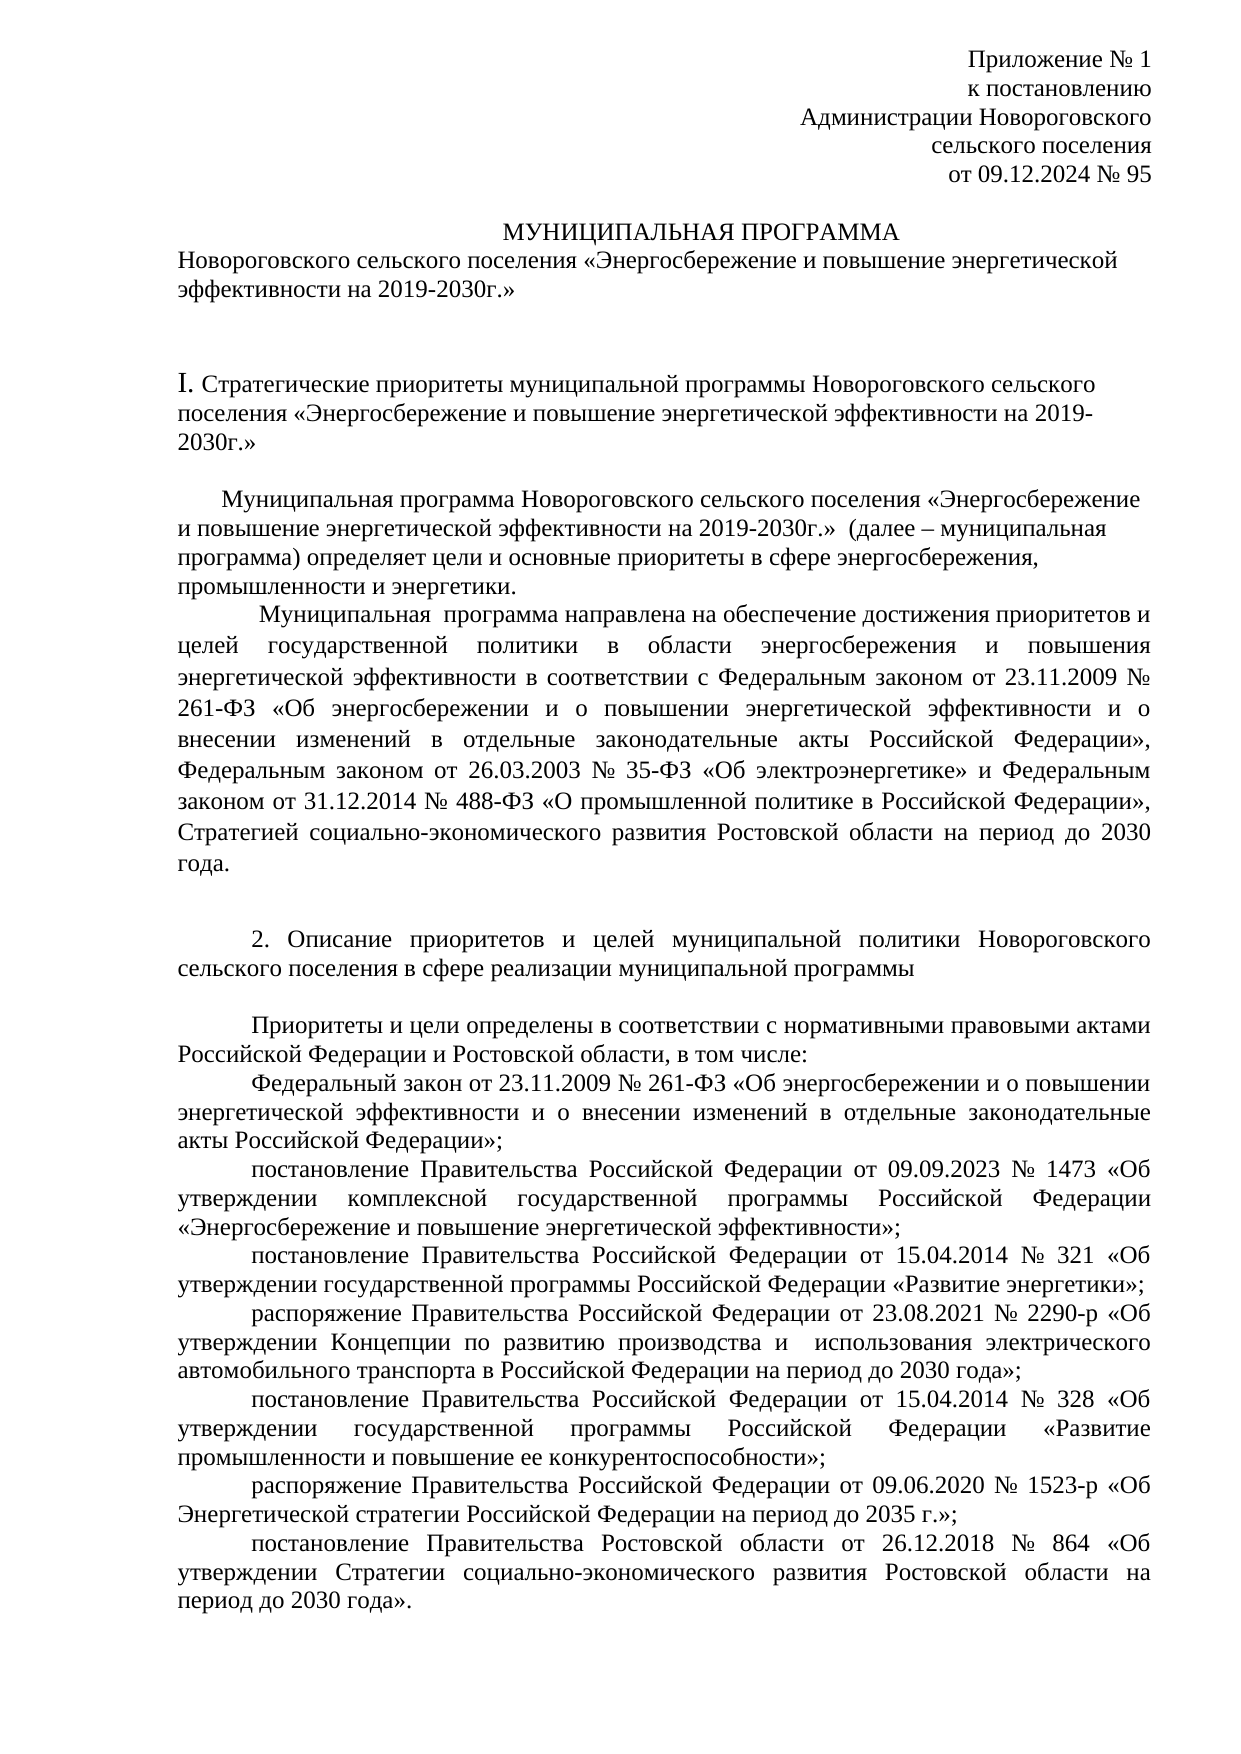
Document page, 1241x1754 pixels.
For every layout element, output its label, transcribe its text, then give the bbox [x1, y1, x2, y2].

text постановление Правительства Российской Федерации от 15.04.2014 № 321 «Об утверждении государственной программы Российской Федерации «Развитие энергетики»; [177, 1241, 1152, 1298]
text к постановлению [177, 73, 1152, 102]
text Новороговского сельского поселения «Энергосбережение и повышение энергетической эффективности на 2019-2030г.» [177, 246, 1152, 303]
text от 09.12.2024 № 95 [177, 159, 1152, 188]
text постановление Правительства Российской Федерации от 15.04.2014 № 328 «Об утверждении государственной программы Российской Федерации «Развитие промышленности и повышение ее конкурентоспособности»; [177, 1384, 1152, 1471]
text постановление Правительства Ростовской области от 26.12.2018 № 864 «Об утверждении Стратегии социально-экономического развития Ростовской области на период до 2030 года». [177, 1528, 1152, 1614]
text Приложение № 1 [177, 44, 1152, 73]
text Муниципальная программа Новороговского сельского поселения «Энергосбережение и повышение энергетической эффективности на 2019-2030г.» (далее – муниципальная программа) определяет цели и основные приоритеты в сфере энергосбережения, промышленности и энергетики. [177, 484, 1152, 599]
text МУНИЦИПАЛЬНАЯ ПРОГРАММА [177, 217, 1152, 246]
text Федеральный закон от 23.11.2009 № 261-ФЗ «Об энергосбережении и о повышении энергетической эффективности и о внесении изменений в отдельные законодательные акты Российской Федерации»; [177, 1068, 1152, 1154]
text Муниципальная программа направлена на обеспечение достижения приоритетов и целей государственной политики в области энергосбережения и повышения энергетической эффективности в соответствии с Федеральным законом от 23.11.2009 № 261-ФЗ «Об энергосбережении и о повышении энергетической эффективности и о внесении изменений в отдельные законодательные акты Российской Федерации», Федеральным законом от 26.03.2003 № 35-ФЗ «Об электроэнергетике» и Федеральным законом от 31.12.2014 № 488-ФЗ «О промышленной политике в Российской Федерации», Стратегией социально-экономического развития Ростовской области на период до 2030 года. [177, 599, 1152, 877]
text постановление Правительства Российской Федерации от 09.09.2023 № 1473 «Об утверждении комплексной государственной программы Российской Федерации «Энергосбережение и повышение энергетической эффективности»; [177, 1154, 1152, 1241]
text Приоритеты и цели определены в соответствии с нормативными правовыми актами Российской Федерации и Ростовской области, в том числе: [177, 1011, 1152, 1068]
text сельского поселения [177, 131, 1152, 159]
text 2. Описание приоритетов и целей муниципальной политики Новороговского сельского поселения в сфере реализации муниципальной программы [177, 924, 1152, 982]
text распоряжение Правительства Российской Федерации от 23.08.2021 № 2290-р «Об утверждении Концепции по развитию производства и использования электрического автомобильного транспорта в Российской Федерации на период до 2030 года»; [177, 1298, 1152, 1384]
text I. Стратегические приоритеты муниципальной программы Новороговского сельского поселения «Энергосбережение и повышение энергетической эффективности на 2019-2030г.» [177, 365, 1152, 456]
text распоряжение Правительства Российской Федерации от 09.06.2020 № 1523-р «Об Энергетической стратегии Российской Федерации на период до 2035 г.»; [177, 1471, 1152, 1528]
text Администрации Новороговского [177, 102, 1152, 131]
